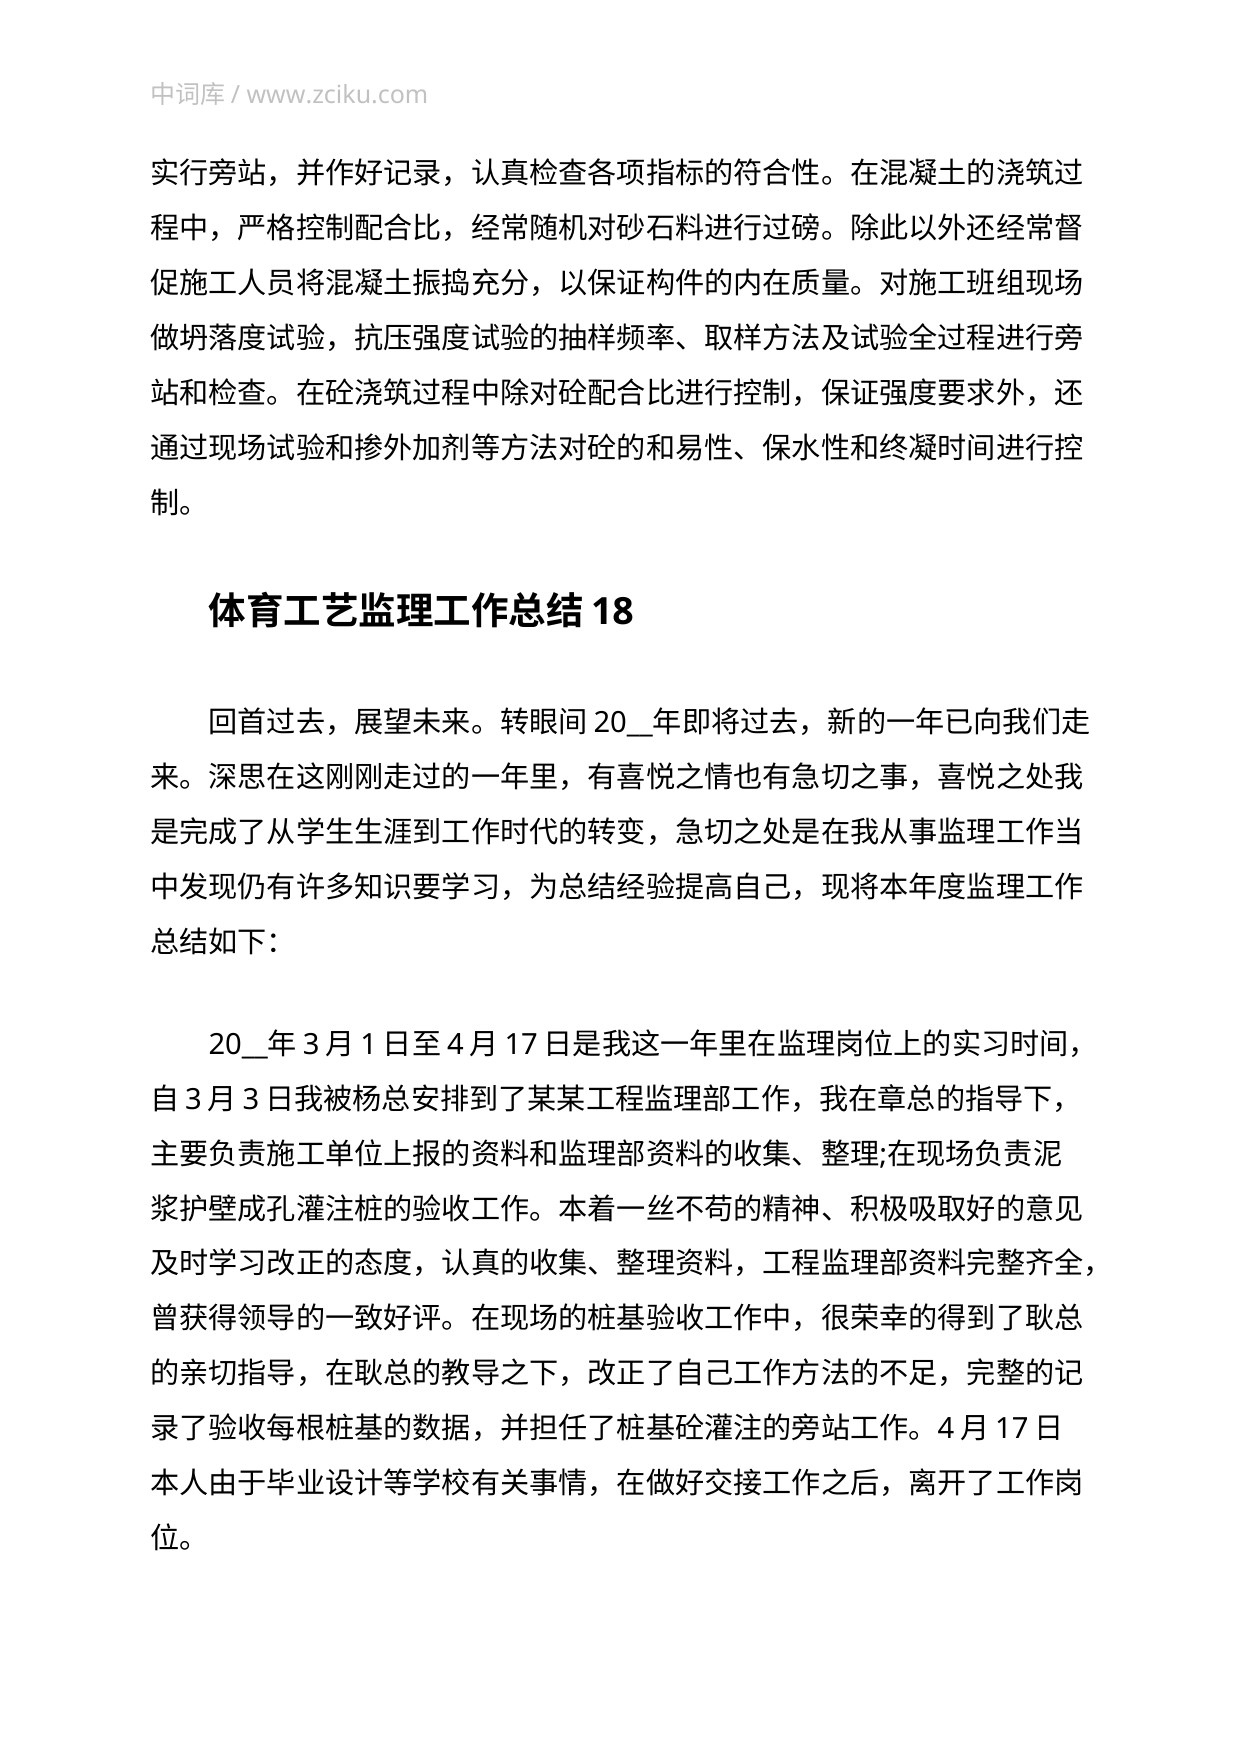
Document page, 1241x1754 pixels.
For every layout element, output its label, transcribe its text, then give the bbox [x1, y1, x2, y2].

text 20__年3月1日至4月17日是我这一年里在监理岗位上的实习时间，自3月3日我被杨总安排到了某某工程监理部工作，我在章总的指导下，主要负责施工单位上报的资料和监理部资料的收集、整理;在现场负责泥浆护壁成孔灌注桩的验收工作。本着一丝不苟的精神、积极吸取好的意见及时学习改正的态度，认真的收集、整理资料，工程监理部资料完整齐全，曾获得领导的一致好评。在现场的桩基验收工作中，很荣幸的得到了耿总的亲切指导，在耿总的教导之下，改正了自己工作方法的不足，完整的记录了验收每根桩基的数据，并担任了桩基砼灌注的旁站工作。4月17日本人由于毕业设计等学校有关事情，在做好交接工作之后，离开了工作岗位。 [150, 1020, 1090, 1557]
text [150, 150, 1090, 522]
text 回首过去，展望未来。转眼间20__年即将过去，新的一年已向我们走来。深思在这刚刚走过的一年里，有喜悦之情也有急切之事，喜悦之处我是完成了从学生生涯到工作时代的转变，急切之处是在我从事监理工作当中发现仍有许多知识要学习，为总结经验提高自己，现将本年度监理工作总结如下： [150, 699, 1090, 961]
text 体育工艺监理工作总结18 [150, 581, 1090, 636]
